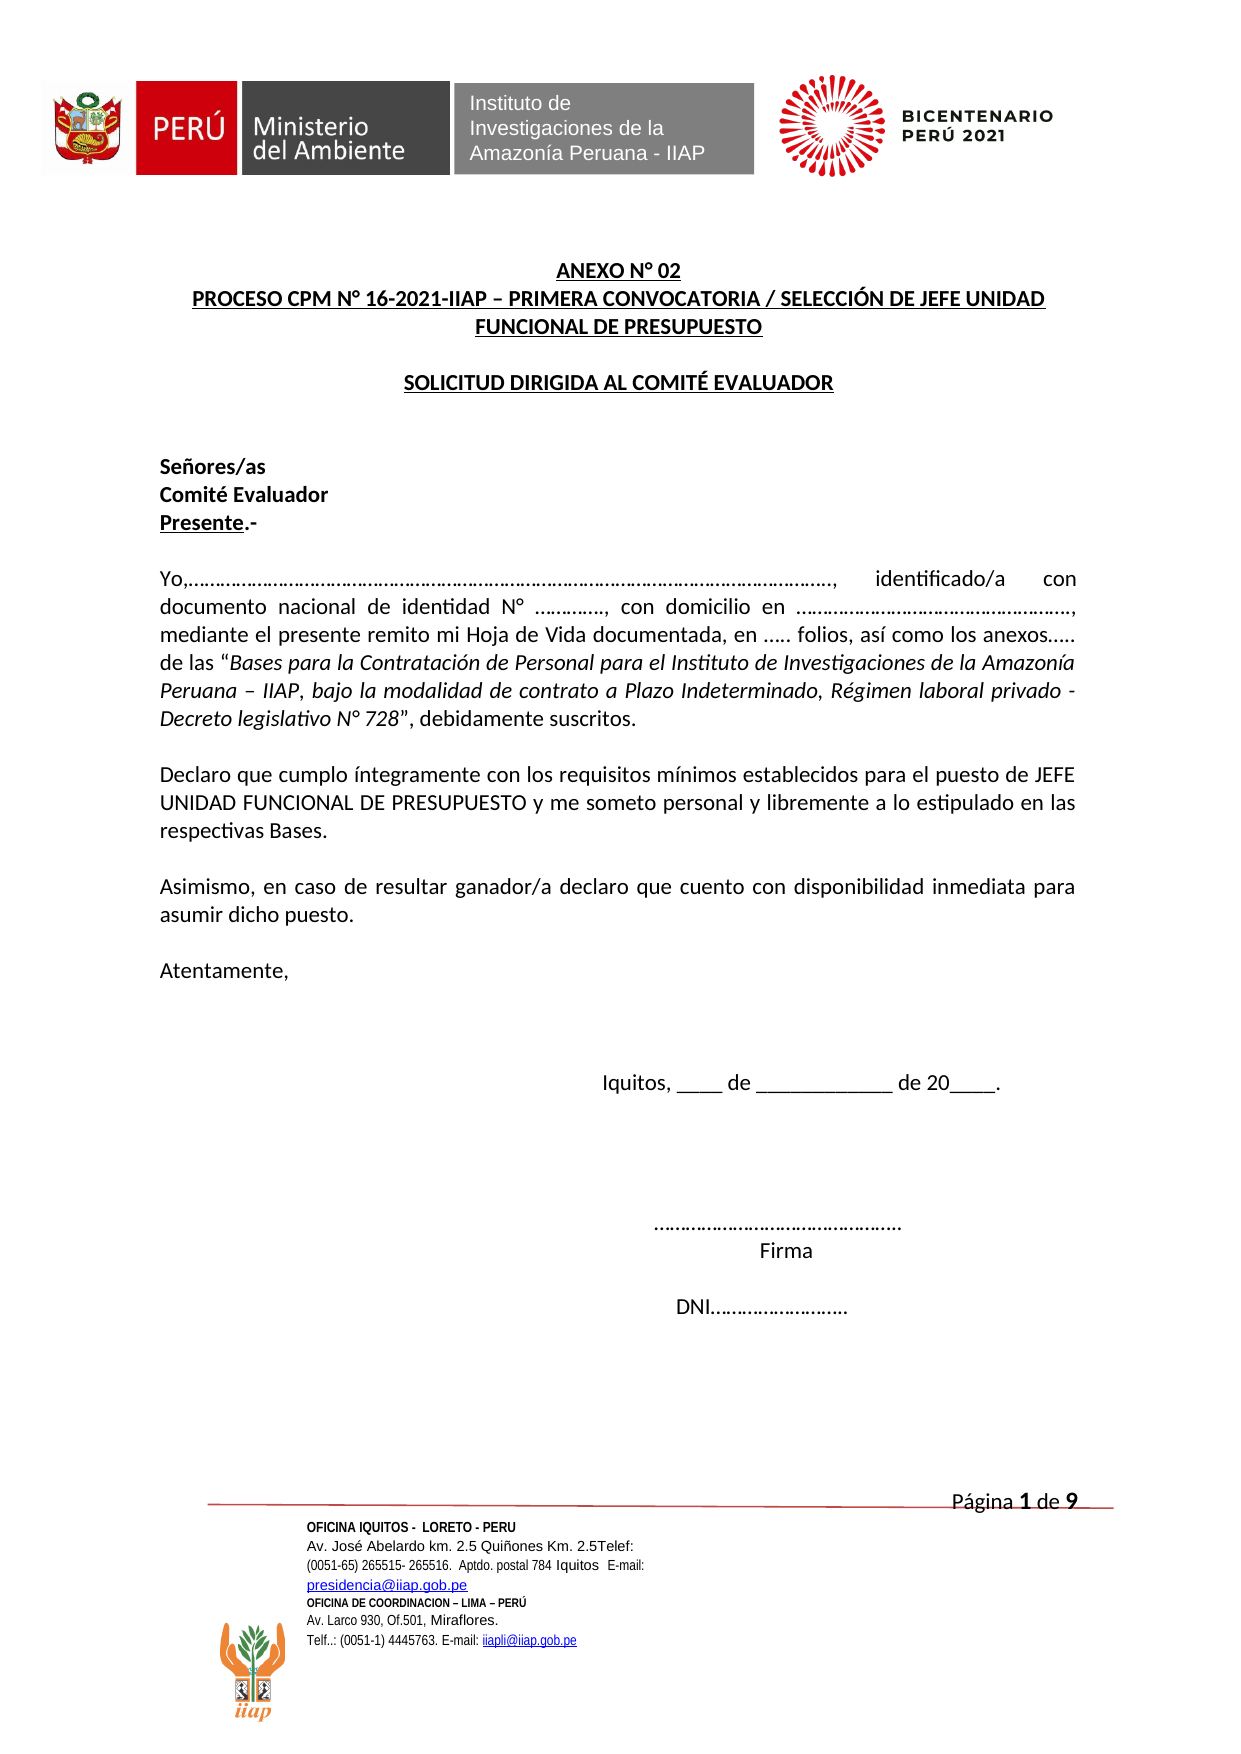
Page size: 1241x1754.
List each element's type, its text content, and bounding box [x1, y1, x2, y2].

text Firma [676, 1236, 1078, 1264]
text Señores/as [159, 452, 1078, 480]
text PROCESO CPM N° 16-2021-IIAP – PRIMERA CONVOCATORIA / SELECCIÓN DE JEFE UNIDAD FUNCIONAL DE PRESUPUESTO [159, 284, 1078, 340]
picture [219, 1622, 285, 1722]
text Presente.- [159, 508, 1078, 536]
text ……………………………………….. [159, 1208, 1078, 1236]
picture [41, 81, 450, 175]
text DNI…………………….. [159, 1292, 1078, 1321]
text Iquitos, ____ de ____________ de 20____. [569, 1068, 1078, 1096]
text Declaro que cumplo íntegramente con los requisitos mínimos establecidos para el puesto de JEFE UNIDAD FUNCIONAL DE PRESUPUESTO y me someto personal y libremente a lo estipulado en las respectivas Bases. [159, 760, 1078, 844]
picture [775, 73, 1056, 178]
text ANEXO N° 02 [159, 256, 1078, 284]
text Atentamente, [159, 956, 1078, 984]
text Asimismo, en caso de resultar ganador/a declaro que cuento con disponibilidad inmediata para asumir dicho puesto. [159, 872, 1078, 928]
text Yo,………………………………………………………………………………………………………….., identificado/a con documento nacional de identidad N° …………., con domicilio en ……………………………………………., mediante el presente remito mi Hoja de Vida documentada, en ….. folios, así como los anexos….. de las “Bases para la Contratación de Personal para el Instituto de Investigaciones de la Amazonía Peruana – IIAP, bajo la modalidad de contrato a Plazo Indeterminado, Régimen laboral privado - Decreto legislativo N° 728”, debidamente suscritos. [159, 564, 1078, 732]
text Comité Evaluador [159, 480, 1078, 508]
text SOLICITUD DIRIGIDA AL COMITÉ EVALUADOR [159, 368, 1078, 396]
